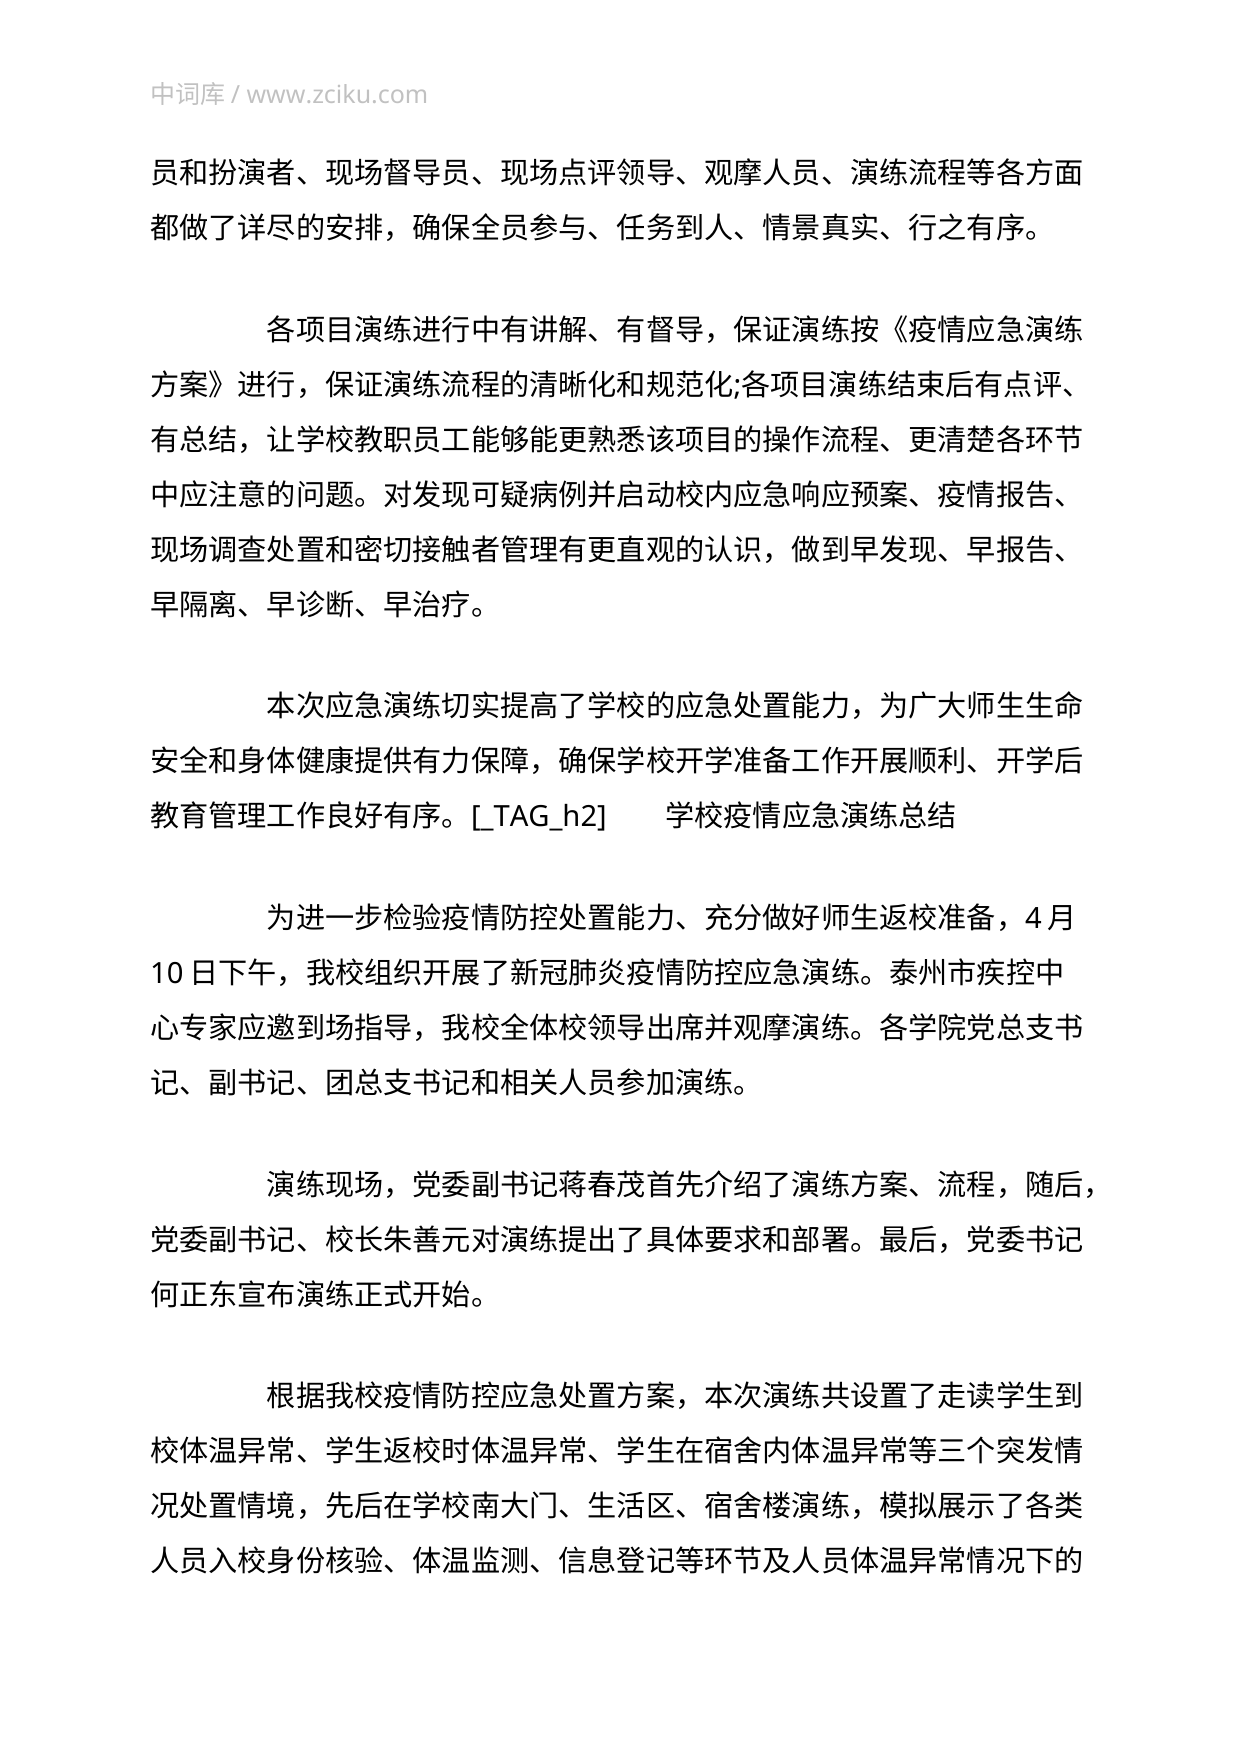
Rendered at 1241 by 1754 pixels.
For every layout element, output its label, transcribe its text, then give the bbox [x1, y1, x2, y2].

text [150, 1373, 1090, 1580]
text 为进一步检验疫情防控处置能力、充分做好师生返校准备，4月10日下午，我校组织开展了新冠肺炎疫情防控应急演练。泰州市疾控中心专家应邀到场指导，我校全体校领导出席并观摩演练。各学院党总支书记、副书记、团总支书记和相关人员参加演练。 [150, 895, 1090, 1102]
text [150, 150, 1090, 247]
text 演练现场，党委副书记蒋春茂首先介绍了演练方案、流程，随后，党委副书记、校长朱善元对演练提出了具体要求和部署。最后，党委书记何正东宣布演练正式开始。 [150, 1161, 1090, 1313]
text 本次应急演练切实提高了学校的应急处置能力，为广大师生生命安全和身体健康提供有力保障，确保学校开学准备工作开展顺利、开学后教育管理工作良好有序。[_TAG_h2] 学校疫情应急演练总结 [150, 683, 1090, 835]
text 各项目演练进行中有讲解、有督导，保证演练按《疫情应急演练方案》进行，保证演练流程的清晰化和规范化;各项目演练结束后有点评、有总结，让学校教职员工能够能更熟悉该项目的操作流程、更清楚各环节中应注意的问题。对发现可疑病例并启动校内应急响应预案、疫情报告、现场调查处置和密切接触者管理有更直观的认识，做到早发现、早报告、早隔离、早诊断、早治疗。 [150, 307, 1090, 623]
